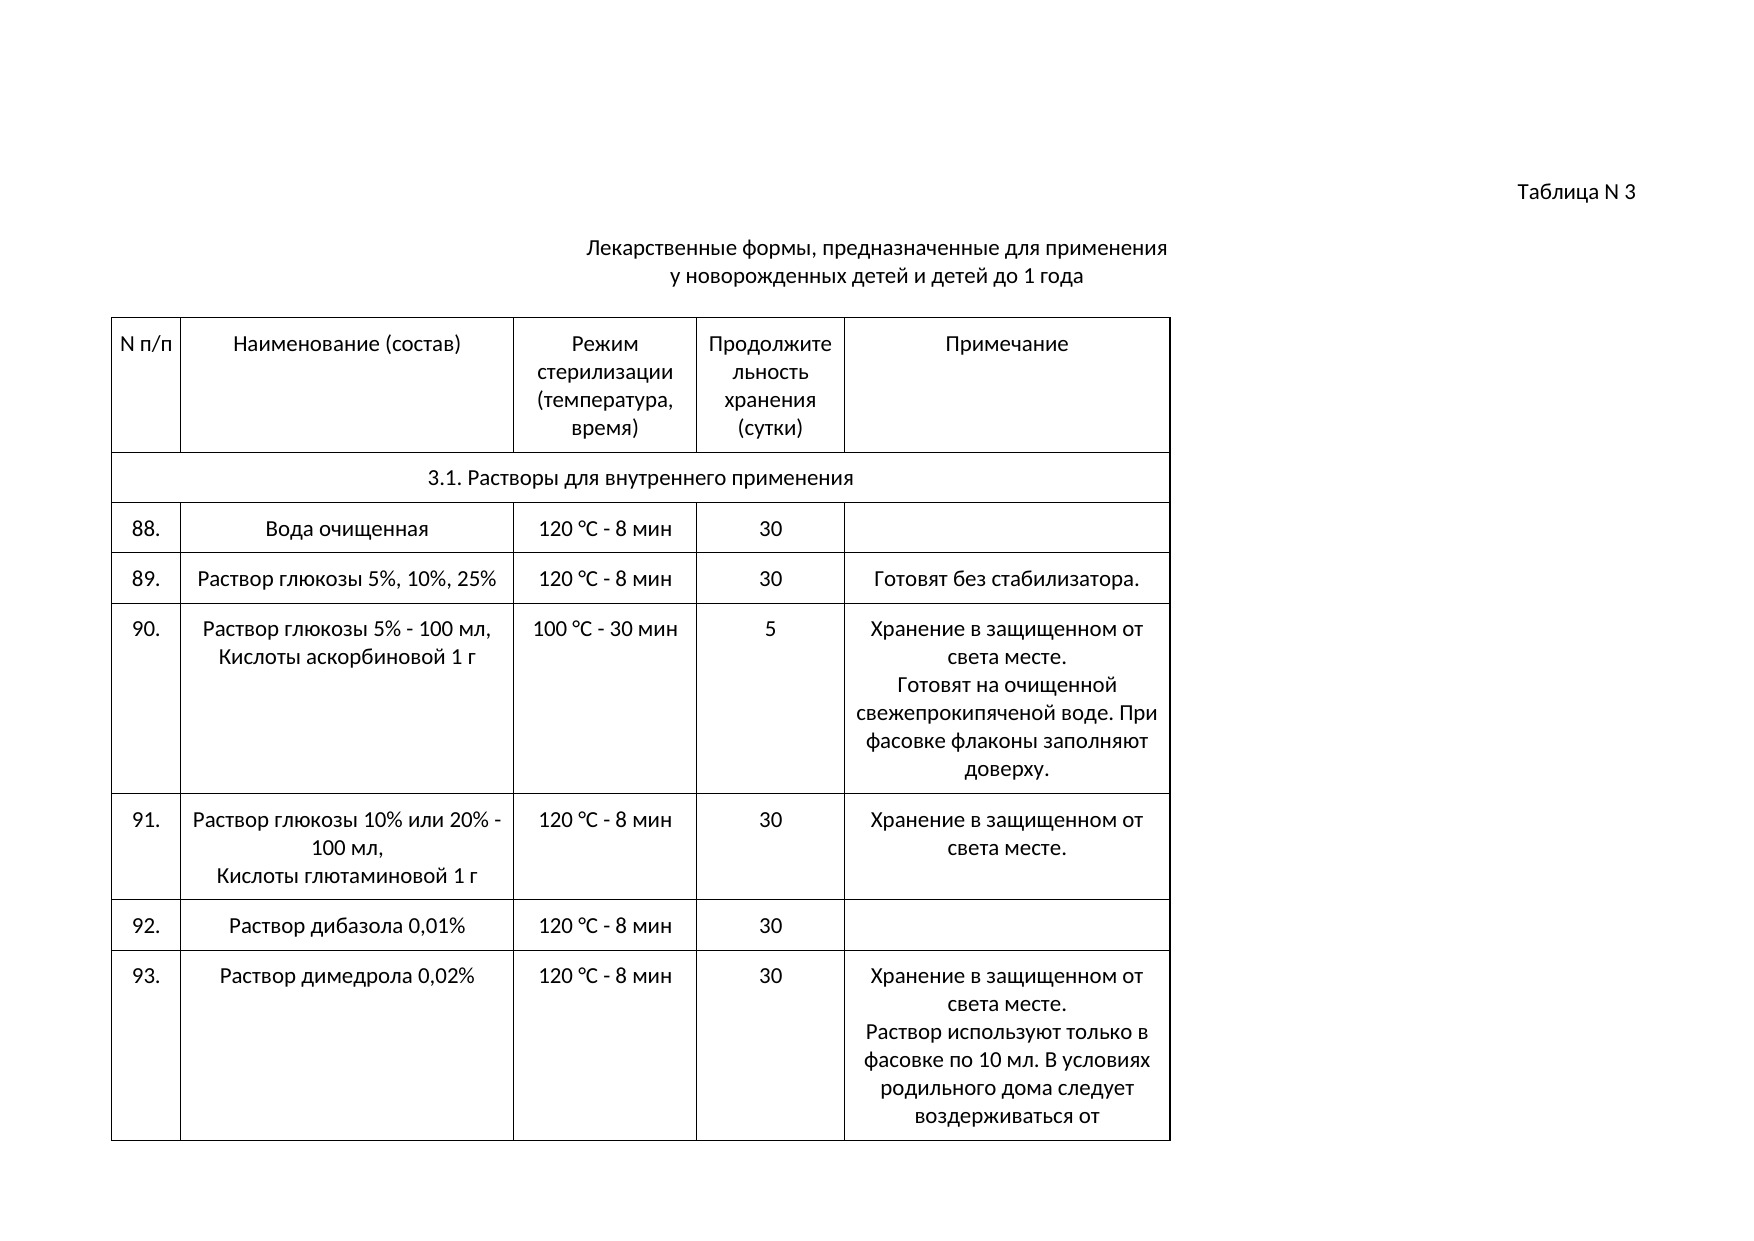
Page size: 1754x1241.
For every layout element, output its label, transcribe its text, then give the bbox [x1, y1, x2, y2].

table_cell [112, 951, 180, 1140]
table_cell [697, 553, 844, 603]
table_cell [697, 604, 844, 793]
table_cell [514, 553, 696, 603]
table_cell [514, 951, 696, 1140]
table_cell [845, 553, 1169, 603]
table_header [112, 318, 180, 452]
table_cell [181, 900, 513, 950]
text у новорожденных детей и детей до 1 года [118, 261, 1636, 289]
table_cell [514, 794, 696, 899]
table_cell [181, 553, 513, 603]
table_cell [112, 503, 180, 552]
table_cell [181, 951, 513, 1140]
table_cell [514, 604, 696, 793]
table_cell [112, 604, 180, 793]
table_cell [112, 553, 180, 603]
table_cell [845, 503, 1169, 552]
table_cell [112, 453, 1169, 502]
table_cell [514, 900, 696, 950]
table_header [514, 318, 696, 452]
text Таблица N 3 [118, 177, 1636, 205]
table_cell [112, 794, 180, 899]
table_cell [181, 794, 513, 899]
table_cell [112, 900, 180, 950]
text Лекарственные формы, предназначенные для применения [118, 233, 1636, 261]
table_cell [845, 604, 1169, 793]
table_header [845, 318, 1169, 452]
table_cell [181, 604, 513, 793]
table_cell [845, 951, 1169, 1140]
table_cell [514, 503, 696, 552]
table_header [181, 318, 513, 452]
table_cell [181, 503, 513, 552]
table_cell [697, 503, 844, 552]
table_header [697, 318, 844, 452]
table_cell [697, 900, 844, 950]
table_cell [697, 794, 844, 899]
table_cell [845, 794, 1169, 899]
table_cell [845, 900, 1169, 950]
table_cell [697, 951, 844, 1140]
